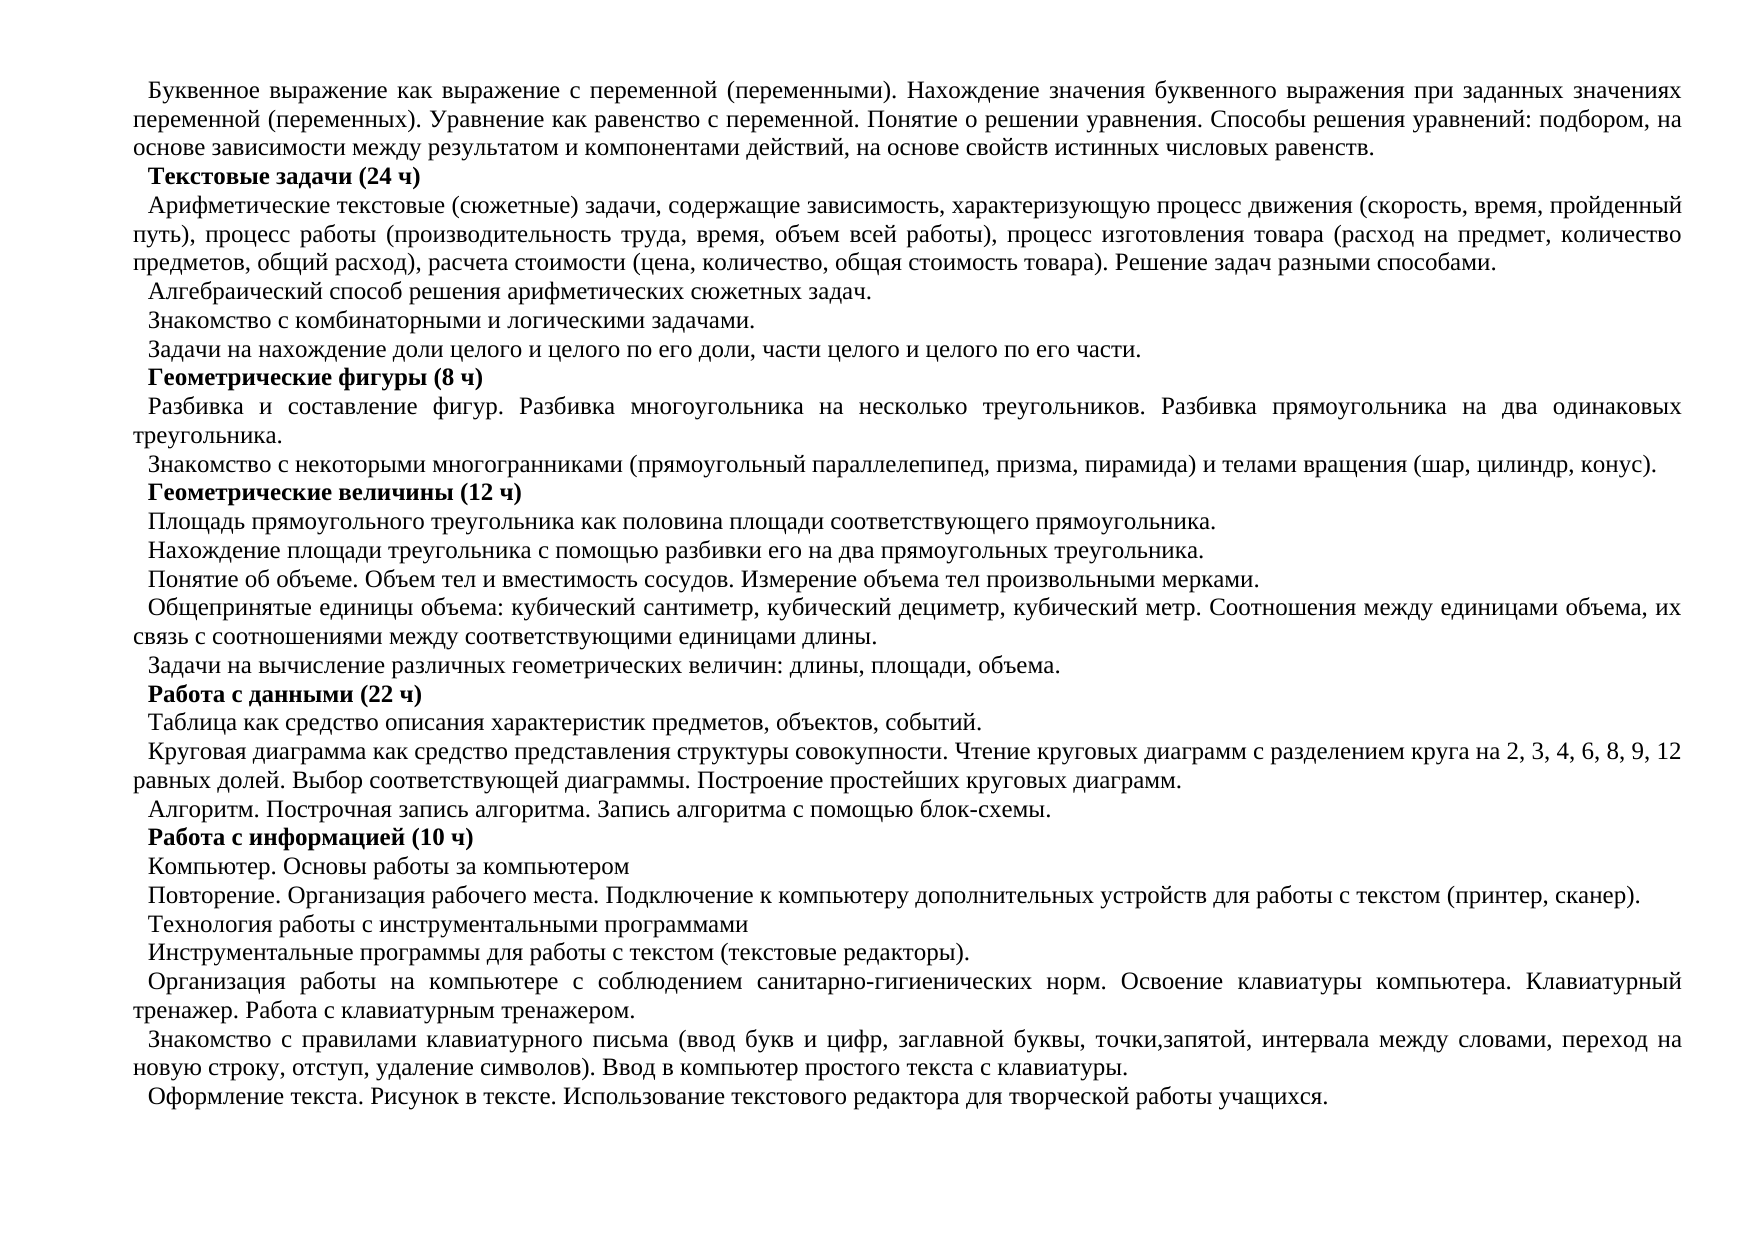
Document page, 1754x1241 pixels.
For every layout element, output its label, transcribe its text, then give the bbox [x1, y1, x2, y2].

text Организация работы на компьютере с соблюдением санитарно-гигиенических норм. Освоение клавиатуры компьютера. Клавиатурный тренажер. Работа с клавиатурным тренажером. [118, 966, 1668, 1024]
text Нахождение площади треугольника с помощью разбивки его на два прямоугольных треугольника. [118, 535, 1668, 564]
text Знакомство с правилами клавиатурного письма (ввод букв и цифр, заглавной буквы, точки,запятой, интервала между словами, переход на новую строку, отступ, удаление символов). Ввод в компьютер простого текста с клавиатуры. [118, 1024, 1668, 1081]
text Задачи на вычисление различных геометрических величин: длины, площади, объема. [118, 650, 1668, 679]
text Таблица как средство описания характеристик предметов, объектов, событий. [118, 707, 1668, 736]
text Инструментальные программы для работы с текстом (текстовые редакторы). [118, 937, 1668, 966]
text Разбивка и составление фигур. Разбивка многоугольника на несколько треугольников. Разбивка прямоугольника на два одинаковых треугольника. [118, 391, 1668, 449]
text Круговая диаграмма как средство представления структуры совокупности. Чтение круговых диаграмм с разделением круга на 2, 3, 4, 6, 8, 9, 12 равных долей. Выбор соответствующей диаграммы. Построение простейших круговых диаграмм. [118, 736, 1668, 794]
text Повторение. Организация рабочего места. Подключение к компьютеру дополнительных устройств для работы с текстом (принтер, сканер). [118, 880, 1668, 909]
text Общепринятые единицы объема: кубический сантиметр, кубический дециметр, кубический метр. Соотношения между единицами объема, их связь с соотношениями между соответствующими единицами длины. [118, 592, 1668, 650]
text Арифметические текстовые (сюжетные) задачи, содержащие зависимость, характеризующую процесс движения (скорость, время, пройденный путь), процесс работы (производительность труда, время, объем всей работы), процесс изготовления товара (расход на предмет, количество предметов, общий расход), расчета стоимости (цена, количество, общая стоимость товара). Решение задач разными способами. [118, 190, 1668, 276]
text Работа с данными (22 ч) [118, 679, 1668, 707]
text Компьютер. Основы работы за компьютером [118, 851, 1668, 880]
text Технология работы с инструментальными программами [118, 909, 1668, 937]
text Геометрические величины (12 ч) [118, 477, 1668, 506]
text Понятие об объеме. Объем тел и вместимость сосудов. Измерение объема тел произвольными мерками. [118, 564, 1668, 592]
text Задачи на нахождение доли целого и целого по его доли, части целого и целого по его части. [118, 334, 1668, 362]
text Алгоритм. Построчная запись алгоритма. Запись алгоритма с помощью блок-схемы. [118, 794, 1668, 822]
text Буквенное выражение как выражение с переменной (переменными). Нахождение значения буквенного выражения при заданных значениях переменной (переменных). Уравнение как равенство с переменной. Понятие о решении уравнения. Способы решения уравнений: подбором, на основе зависимости между результатом и компонентами действий, на основе свойств истинных числовых равенств. [118, 75, 1668, 161]
text Геометрические фигуры (8 ч) [118, 362, 1668, 391]
text Работа с информацией (10 ч) [118, 822, 1668, 851]
text Площадь прямоугольного треугольника как половина площади соответствующего прямоугольника. [118, 506, 1668, 535]
text Алгебраический способ решения арифметических сюжетных задач. [118, 276, 1668, 305]
text Знакомство с некоторыми многогранниками (прямоугольный параллелепипед, призма, пирамида) и телами вращения (шар, цилиндр, конус). [118, 449, 1668, 477]
text Знакомство с комбинаторными и логическими задачами. [118, 305, 1668, 334]
text Текстовые задачи (24 ч) [118, 161, 1668, 190]
text Оформление текста. Рисунок в тексте. Использование текстового редактора для творческой работы учащихся. [118, 1081, 1668, 1110]
